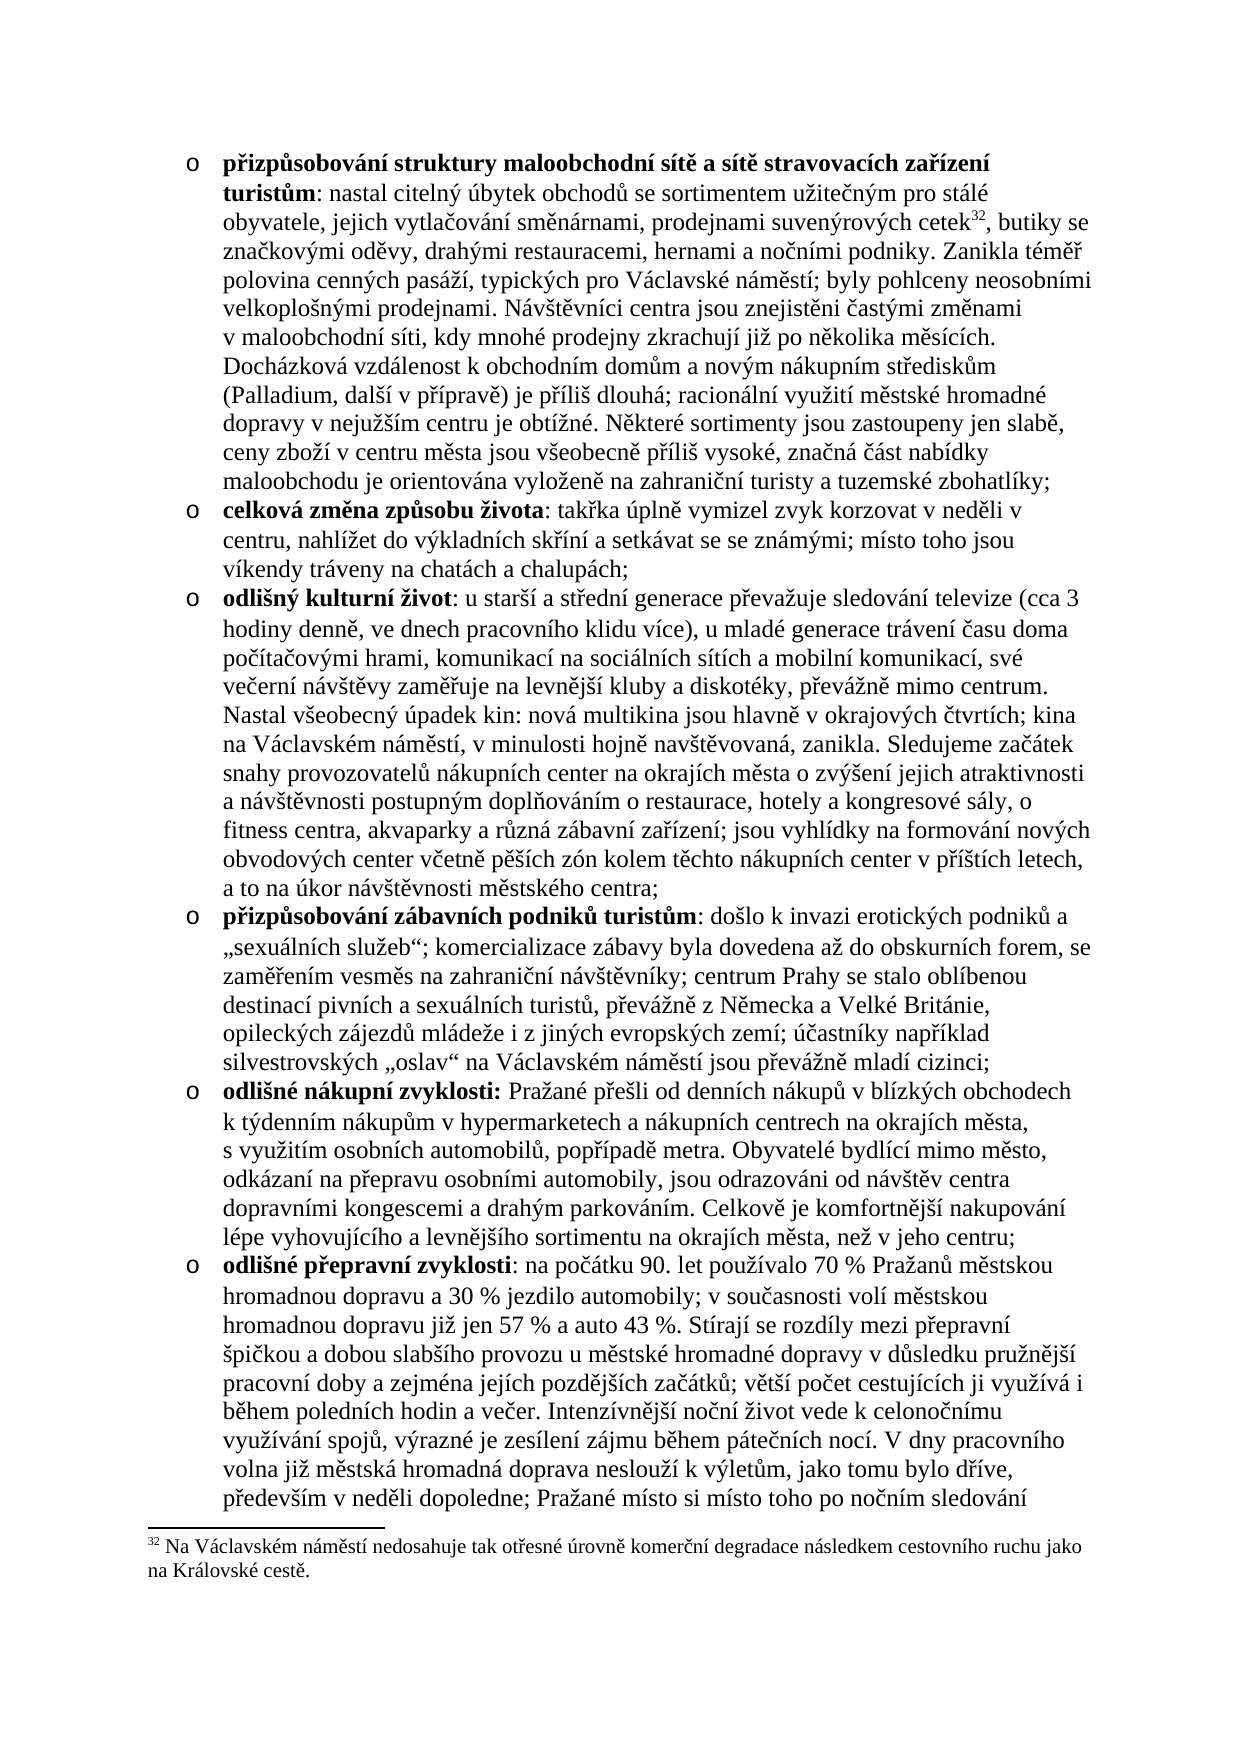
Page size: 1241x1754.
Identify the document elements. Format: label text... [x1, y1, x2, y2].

list přizpůsobování zábavních podniků turistům: došlo k invazi erotických podniků a „sexuálních služeb“; komercializace zábavy byla dovedena až do obskurních forem, se zaměřením vesměs na zahraniční návštěvníky; centrum Prahy se stalo oblíbenou destinací pivních a sexuálních turistů, převážně z Německa a Velké Británie, opileckých zájezdů mládeže i z jiných evropských zemí; účastníky například silvestrovských „oslav“ na Václavském náměstí jsou převážně mladí cizinci; [185, 901, 1093, 1076]
list odlišné nákupní zvyklosti: Pražané přešli od denních nákupů v blízkých obchodech k týdenním nákupům v hypermarketech a nákupních centrech na okrajích města, s využitím osobních automobilů, popřípadě metra. Obyvatelé bydlící mimo město, odkázaní na přepravu osobními automobily, jsou odrazováni od návštěv centra dopravními kongescemi a drahým parkováním. Celkově je komfortnější nakupování lépe vyhovujícího a levnějšího sortimentu na okrajích města, než v jeho centru; [185, 1076, 1093, 1251]
list přizpůsobování struktury maloobchodní sítě a sítě stravovacích zařízení turistům: nastal citelný úbytek obchodů se sortimentem užitečným pro stálé obyvatele, jejich vytlačování směnárnami, prodejnami suvenýrových cetek, butiky se značkovými oděvy, drahými restauracemi, hernami a nočními podniky. Zanikla téměř polovina cenných pasáží, typických pro Václavské náměstí; byly pohlceny neosobními velkoplošnými prodejnami. Návštěvníci centra jsou znejistěni častými změnami v maloobchodní síti, kdy mnohé prodejny zkrachují již po několika měsících. Docházková vzdálenost k obchodním domům a novým nákupním střediskům (Palladium, další v přípravě) je příliš dlouhá; racionální využití městské hromadné dopravy v nejužším centru je obtížné. Některé sortimenty jsou zastoupeny jen slabě, ceny zboží v centru města jsou všeobecně příliš vysoké, značná část nabídky maloobchodu je orientována vyloženě na zahraniční turisty a tuzemské zbohatlíky; [185, 148, 1093, 495]
list celková změna způsobu života: takřka úplně vymizel zvyk korzovat v neděli v centru, nahlížet do výkladních skříní a setkávat se se známými; místo toho jsou víkendy tráveny na chatách a chalupách; [185, 495, 1093, 583]
list odlišný kulturní život: u starší a střední generace převažuje sledování televize (cca 3 hodiny denně, ve dnech pracovního klidu více), u mladé generace trávení času doma počítačovými hrami, komunikací na sociálních sítích a mobilní komunikací, své večerní návštěvy zaměřuje na levnější kluby a diskotéky, převážně mimo centrum. Nastal všeobecný úpadek kin: nová multikina jsou hlavně v okrajových čtvrtích; kina na Václavském náměstí, v minulosti hojně navštěvovaná, zanikla. Sledujeme začátek snahy provozovatelů nákupních center na okrajích města o zvýšení jejich atraktivnosti a návštěvnosti postupným doplňováním o restaurace, hotely a kongresové sály, o fitness centra, akvaparky a různá zábavní zařízení; jsou vyhlídky na formování nových obvodových center včetně pěších zón kolem těchto nákupních center v příštích letech, a to na úkor návštěvnosti městského centra; [185, 583, 1093, 901]
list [185, 1251, 1093, 1511]
